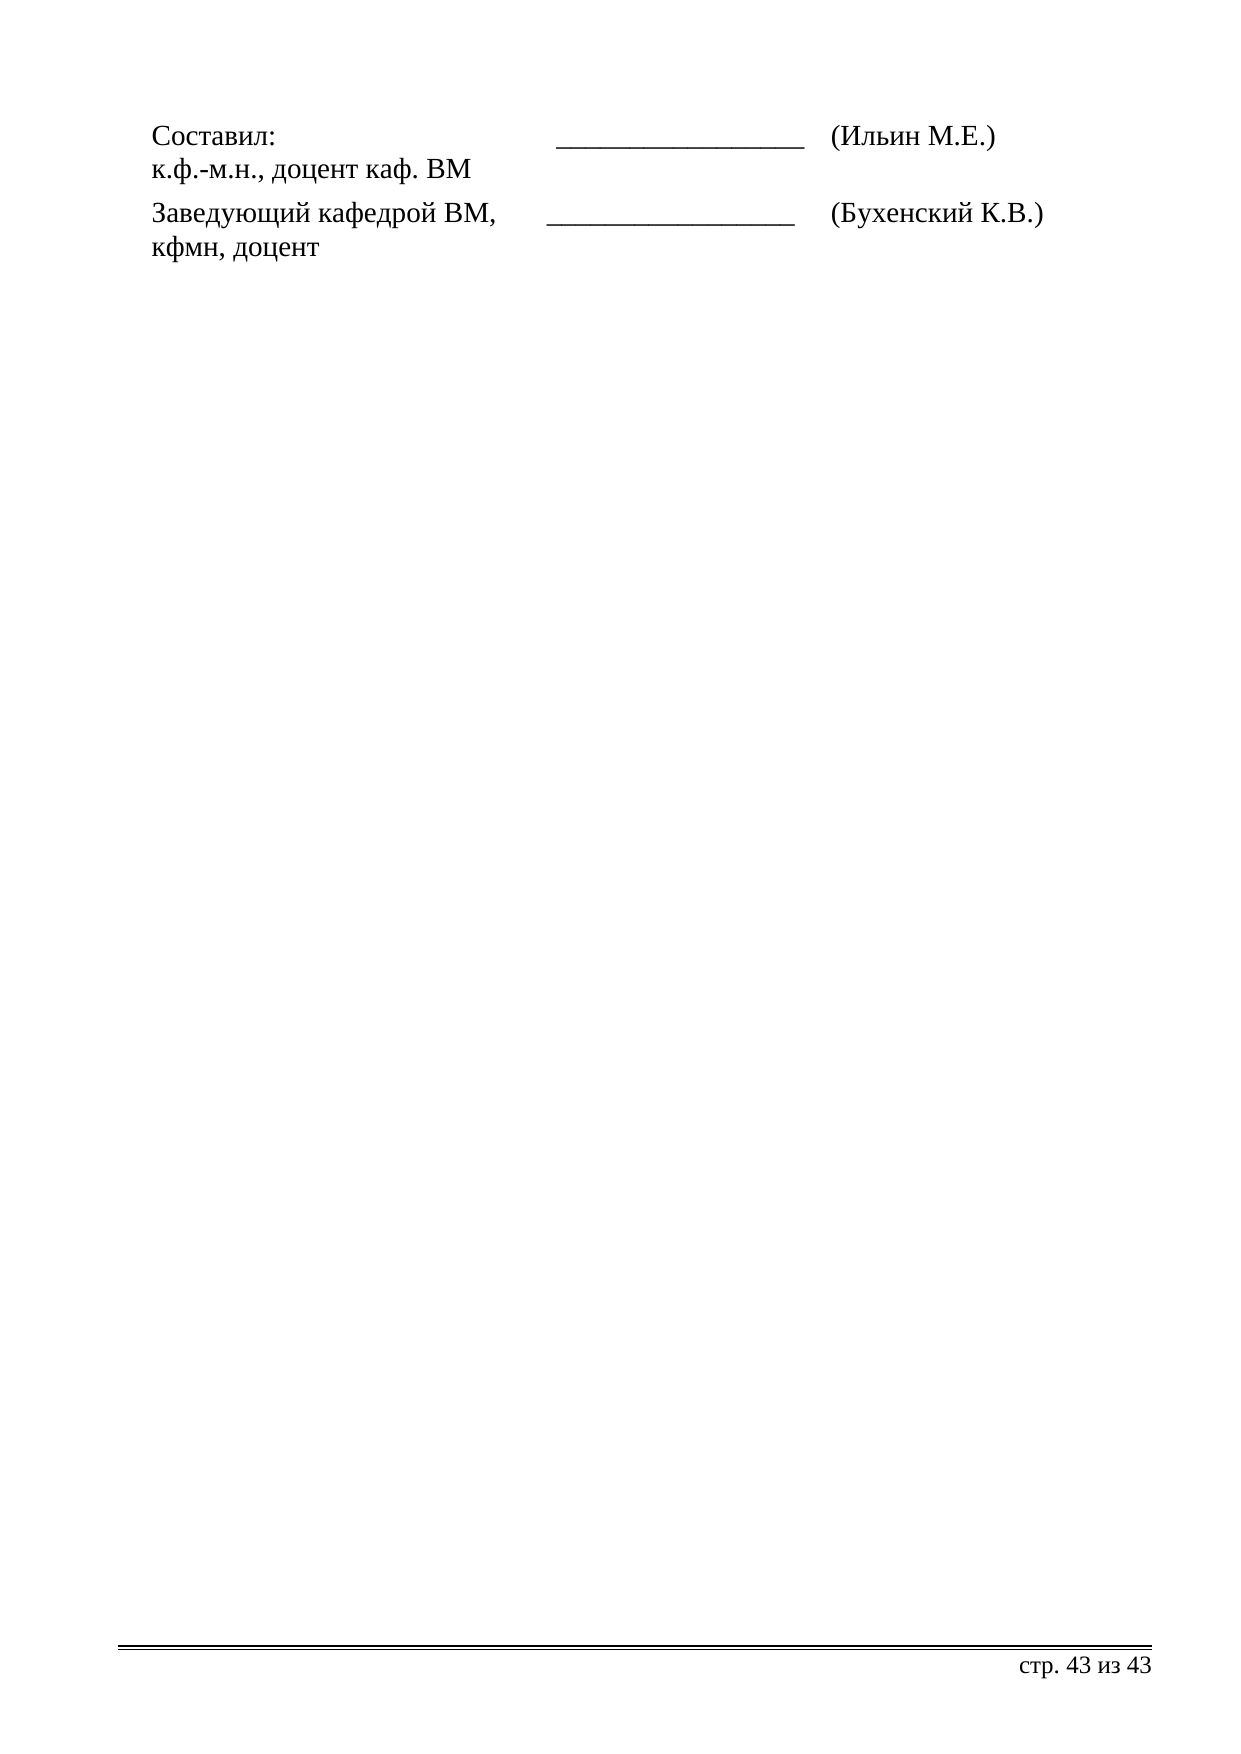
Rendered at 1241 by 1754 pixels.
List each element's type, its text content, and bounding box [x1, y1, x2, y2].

table_cell Заведующий кафедрой ВМ, кфмн, доцент [140, 195, 535, 273]
table_header (Ильин М.Е.) [819, 118, 1129, 195]
table_header _________________ [535, 118, 819, 195]
table_cell _________________ [535, 195, 819, 273]
table_header Составил: к.ф.-м.н., доцент каф. ВМ [140, 118, 535, 195]
table_cell (Бухенский К.В.) [819, 195, 1129, 273]
